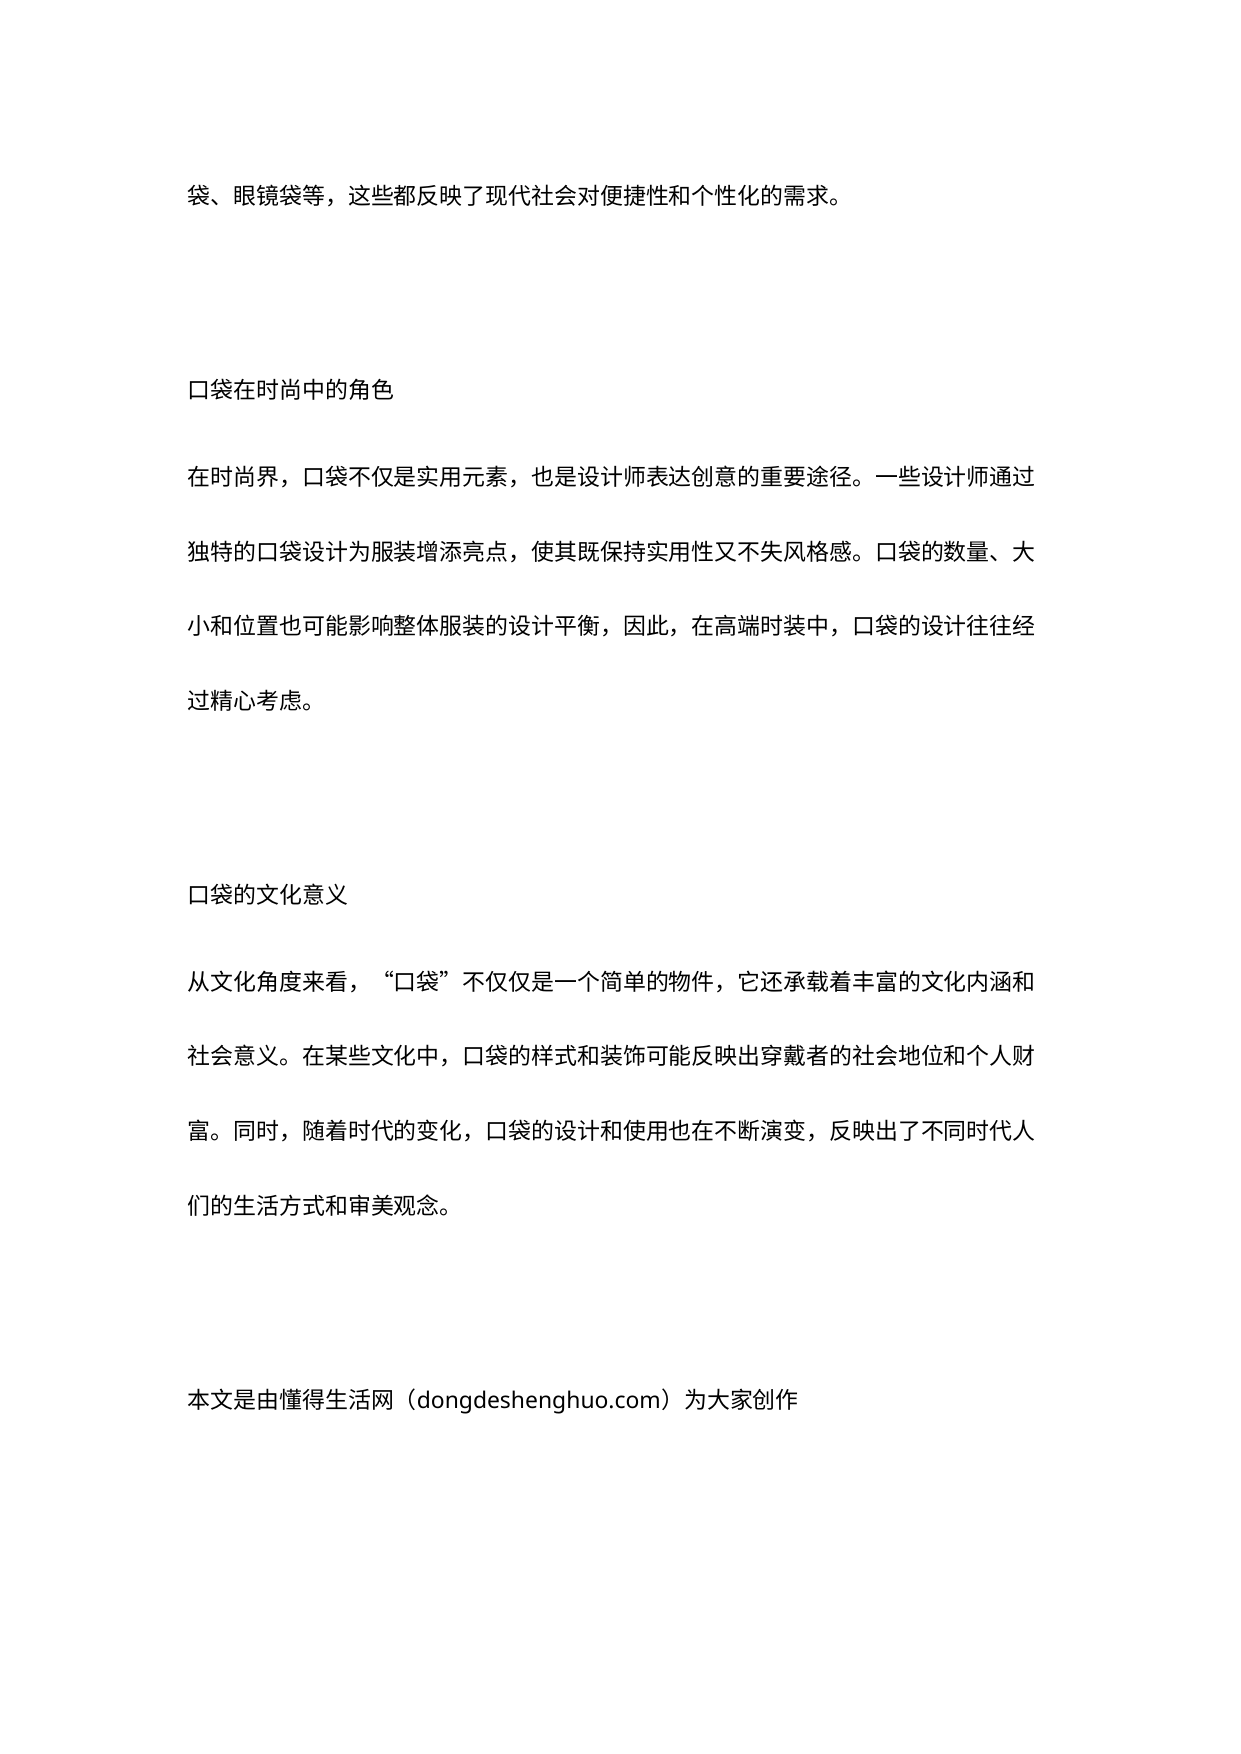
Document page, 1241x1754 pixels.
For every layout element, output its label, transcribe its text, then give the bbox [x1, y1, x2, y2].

text 口袋在时尚中的角色 [187, 356, 1053, 421]
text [187, 162, 1053, 227]
text 从文化角度来看，“口袋”不仅仅是一个简单的物件，它还承载着丰富的文化内涵和社会意义。在某些文化中，口袋的样式和装饰可能反映出穿戴者的社会地位和个人财富。同时，随着时代的变化，口袋的设计和使用也在不断演变，反映出了不同时代人们的生活方式和审美观念。 [187, 948, 1053, 1237]
text 本文是由懂得生活网（dongdeshenghuo.com）为大家创作 [187, 1366, 1053, 1431]
text 在时尚界，口袋不仅是实用元素，也是设计师表达创意的重要途径。一些设计师通过独特的口袋设计为服装增添亮点，使其既保持实用性又不失风格感。口袋的数量、大小和位置也可能影响整体服装的设计平衡，因此，在高端时装中，口袋的设计往往经过精心考虑。 [187, 443, 1053, 732]
text 口袋的文化意义 [187, 861, 1053, 926]
